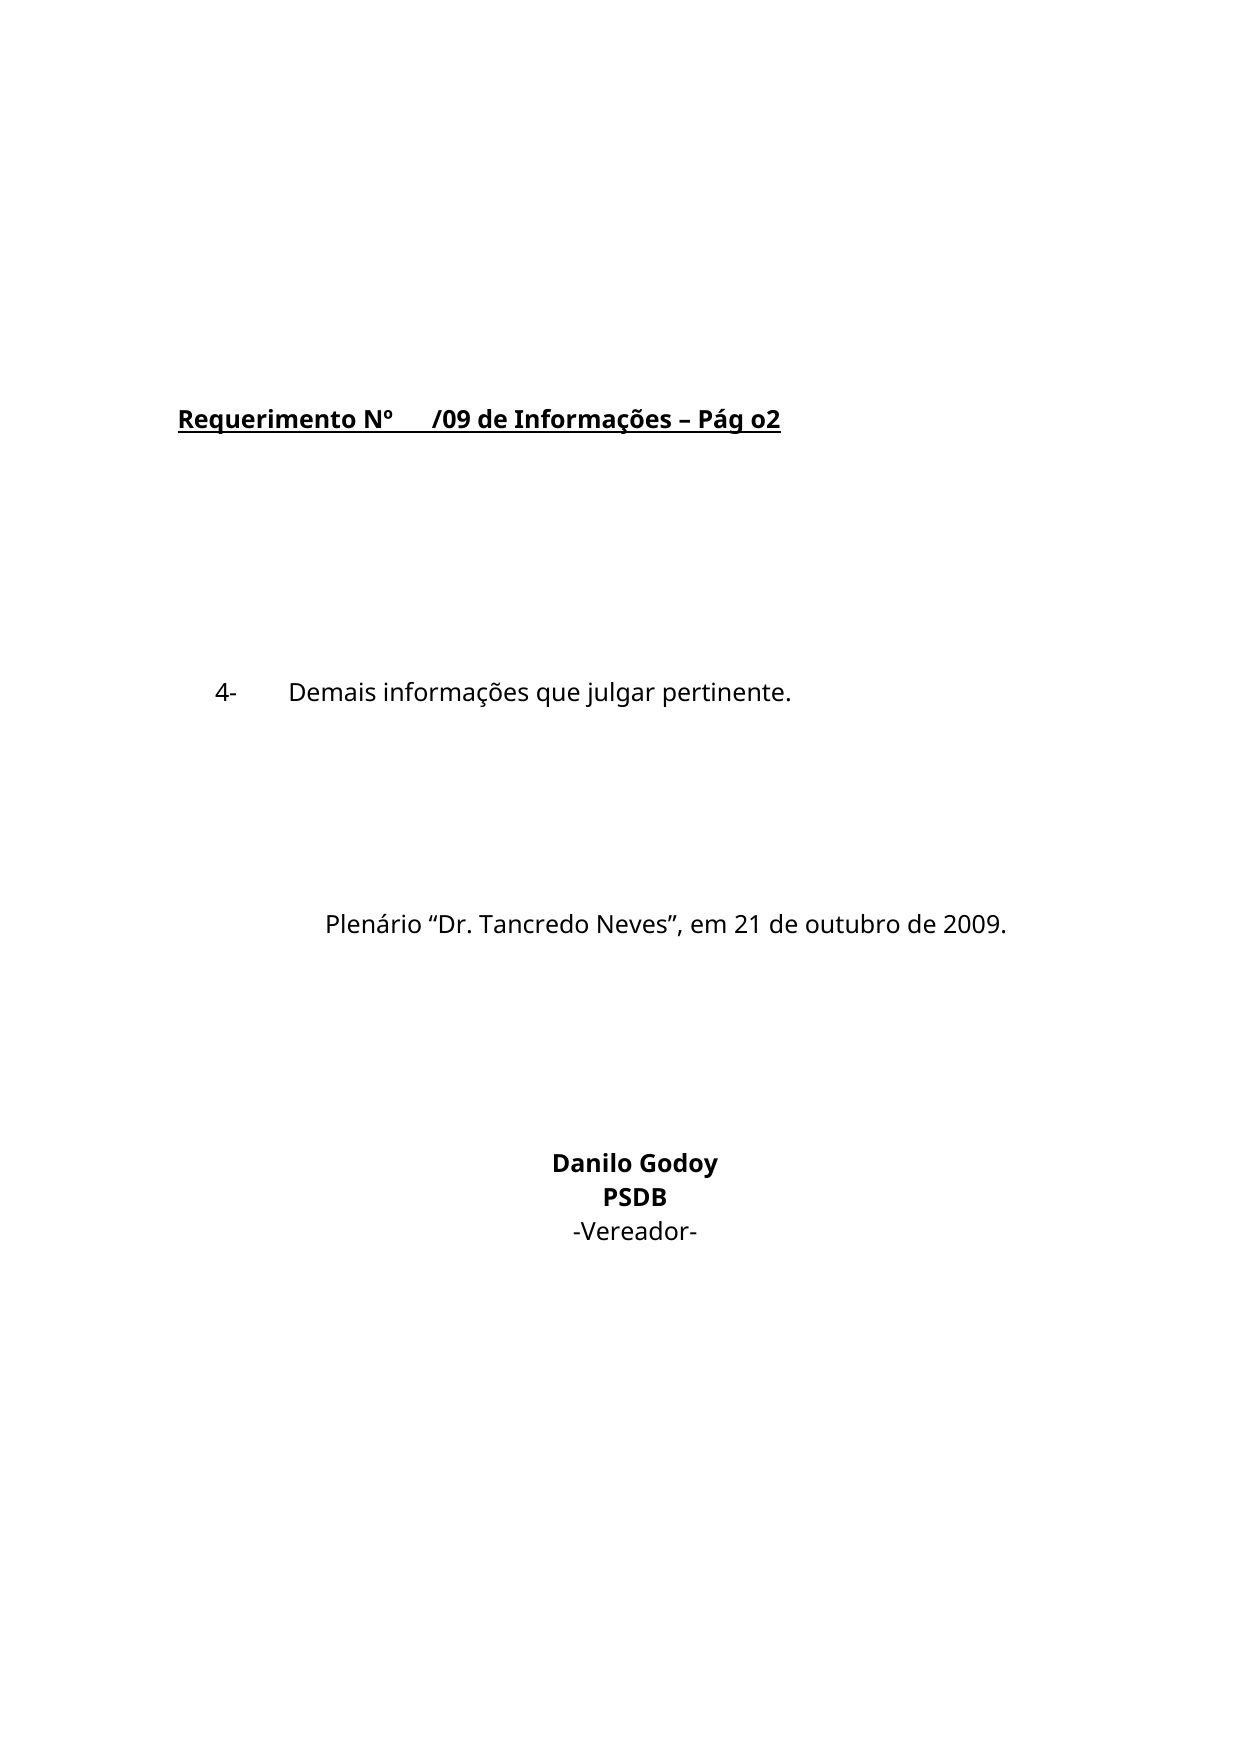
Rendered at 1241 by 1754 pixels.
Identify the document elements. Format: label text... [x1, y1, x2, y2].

text -Vereador- [177, 1214, 1092, 1248]
text Plenário “Dr. Tancredo Neves”, em 21 de outubro de 2009. [177, 907, 1092, 941]
text PSDB [177, 1179, 1092, 1214]
text Danilo Godoy [177, 1146, 1092, 1179]
text Requerimento Nº /09 de Informações – Pág o2 [177, 402, 1092, 436]
list Demais informações que julgar pertinente. [215, 674, 1092, 709]
